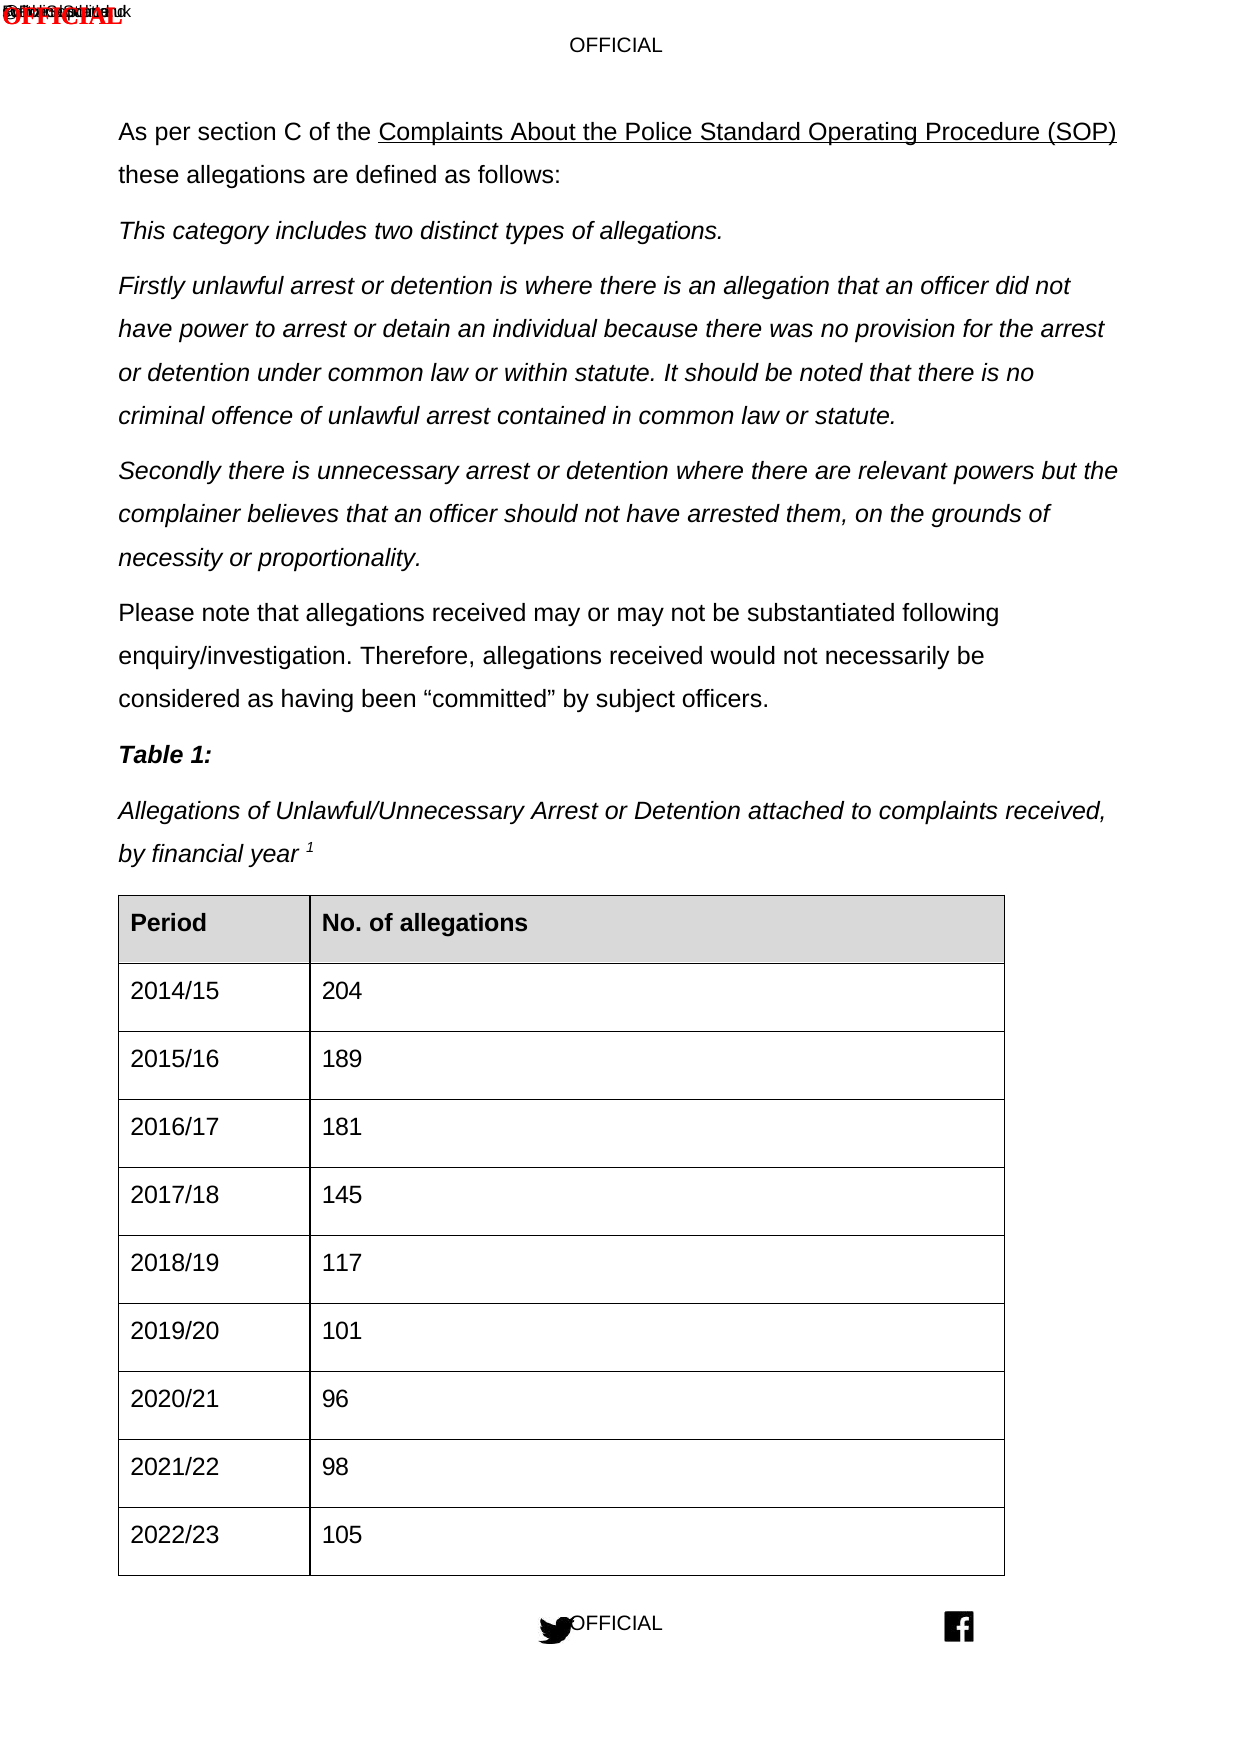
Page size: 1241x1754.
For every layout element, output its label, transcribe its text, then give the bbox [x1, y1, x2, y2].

table_cell 204 [311, 964, 1004, 1031]
table_cell 181 [311, 1100, 1004, 1167]
table_cell 2014/15 [119, 964, 309, 1031]
table_cell 2015/16 [119, 1032, 309, 1098]
text This category includes two distinct types of allegations. [118, 216, 1134, 244]
picture [537, 1617, 575, 1644]
table_cell 2016/17 [119, 1100, 309, 1167]
table_cell 96 [311, 1372, 1004, 1439]
table_cell 117 [311, 1236, 1004, 1303]
table_header No. of allegations [311, 896, 1004, 962]
table_header Period [119, 896, 309, 962]
picture [944, 1611, 974, 1642]
table_cell 2019/20 [119, 1304, 309, 1371]
table_cell 189 [311, 1032, 1004, 1098]
table_cell 145 [311, 1168, 1004, 1235]
table_cell 2018/19 [119, 1236, 309, 1303]
text Firstly unlawful arrest or detention is where there is an allegation that an officer did not have power to arrest or detain an individual because there was no provision for the arrest or detention under common law or within statute. It should be noted that there is no criminal offence of unlawful arrest contained in common law or statute. [118, 271, 1113, 429]
text As per section C of the Complaints About the Police Standard Operating Procedure (SOP) these allegations are defined as follows: [118, 117, 1134, 189]
table_cell 98 [311, 1440, 1004, 1507]
text Secondly there is unnecessary arrest or detention where there are relevant powers but the complainer believes that an officer should not have arrested them, on the grounds of necessity or proportionality. [118, 456, 1134, 571]
table_cell 101 [311, 1304, 1004, 1371]
table_cell 2021/22 [119, 1440, 309, 1507]
table_cell 2020/21 [119, 1372, 309, 1439]
table_cell 2017/18 [119, 1168, 309, 1235]
text Please note that allegations received may or may not be substantiated following enquiry/investigation. Therefore, allegations received would not necessarily be considered as having been “committed” by subject officers. [118, 598, 1113, 713]
table_cell 105 [311, 1508, 1004, 1575]
table_cell 2022/23 [119, 1508, 309, 1575]
text Allegations of Unlawful/Unnecessary Arrest or Detention attached to complaints received, by financial year 1 [118, 796, 1123, 868]
subtitle Table 1: [118, 740, 1134, 769]
